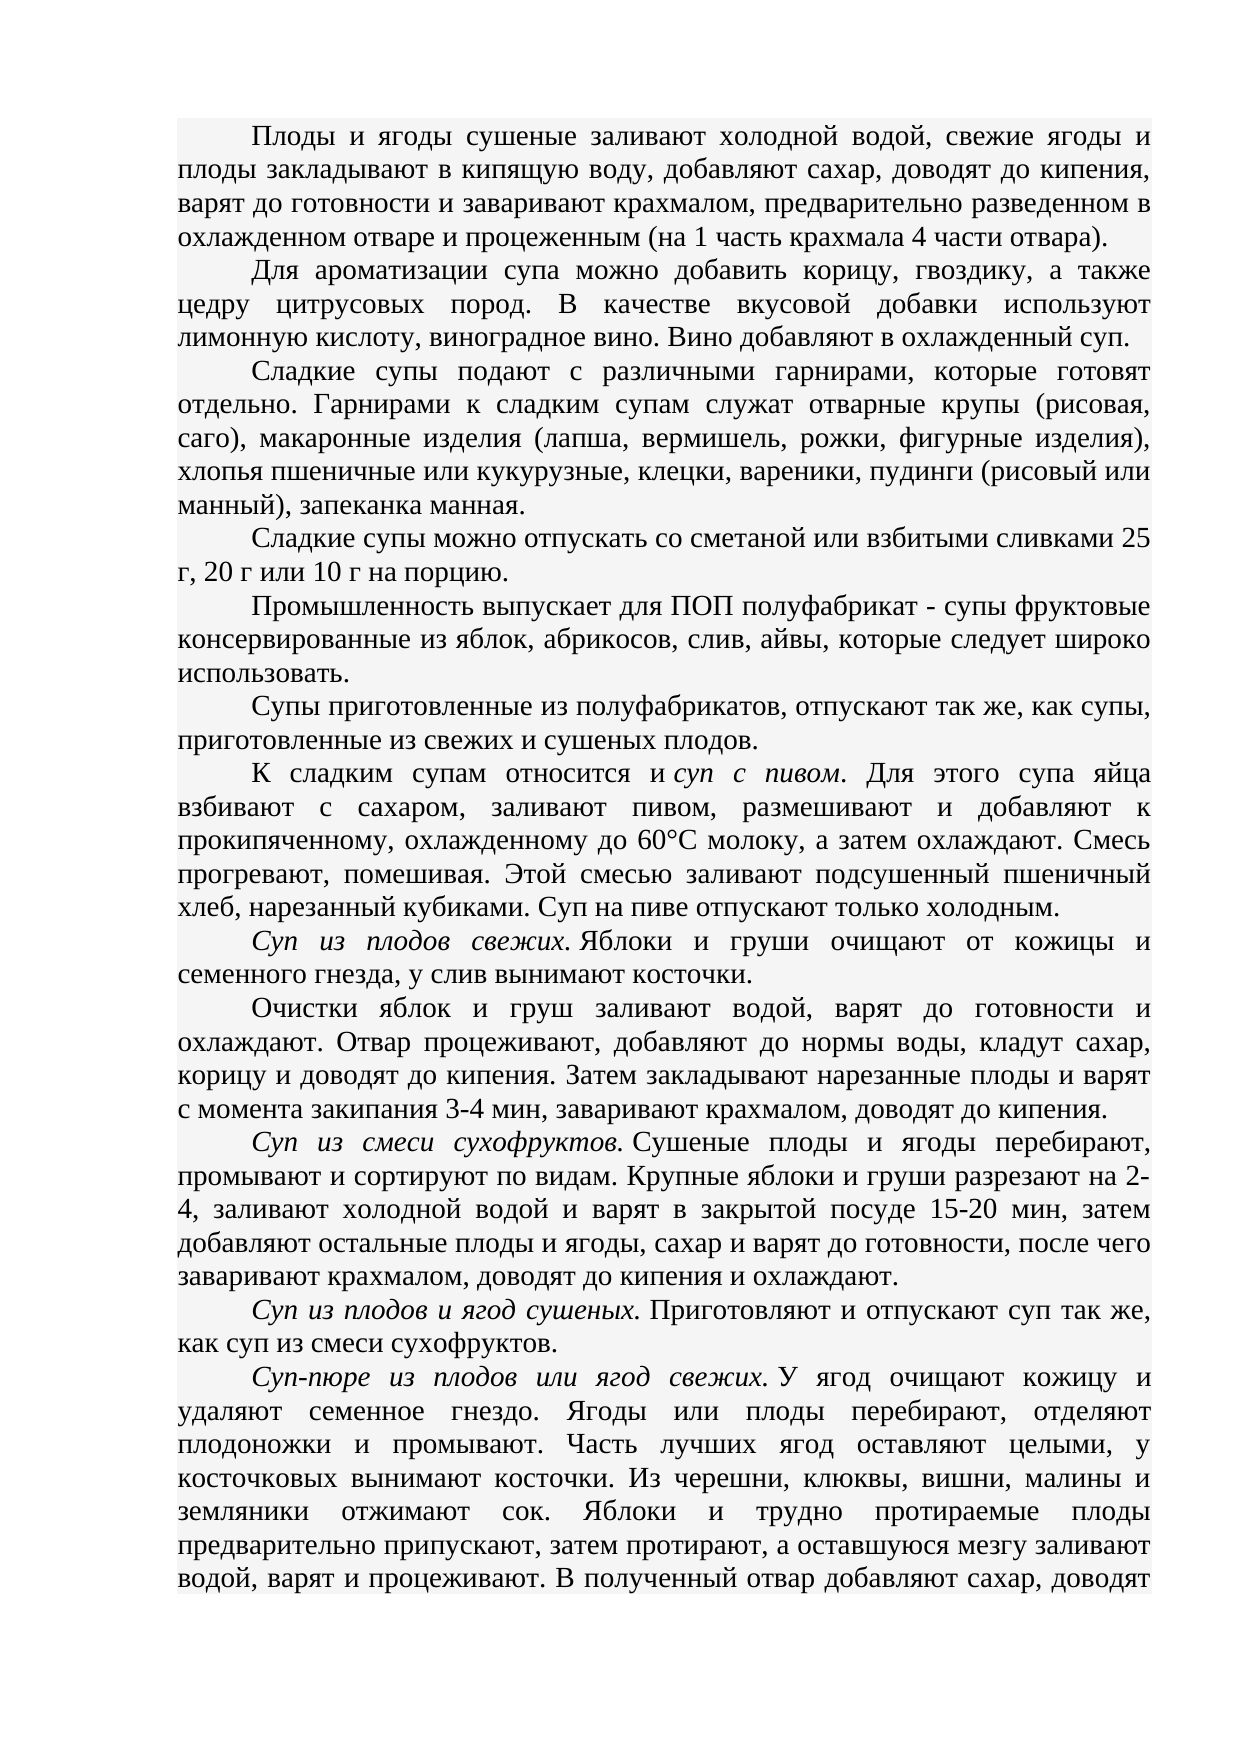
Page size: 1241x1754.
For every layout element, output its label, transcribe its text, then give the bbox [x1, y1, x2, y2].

text Суп из смеси сухофруктов. Сушеные плоды и ягоды перебирают, промывают и сортируют по видам. Крупные яблоки и груши разрезают на 2-4, заливают холодной водой и варят в закрытой посуде 15-20 мин, затем добавляют остальные плоды и ягоды, сахар и варят до готовности, после чего заваривают крахмалом, доводят до кипения и охлаждают. [177, 1124, 1152, 1292]
text Для ароматизации супа можно добавить корицу, гвоздику, а также цедру цитрусовых пород. В качестве вкусовой добавки используют лимонную кислоту, виноградное вино. Вино добавляют в охлажденный суп. [177, 252, 1152, 353]
text Суп из плодов свежих. Яблоки и груши очищают от кожицы и семенного гнезда, у слив вынимают косточки. [177, 923, 1152, 990]
text Плоды и ягоды сушеные заливают холодной водой, свежие ягоды и плоды закладывают в кипящую воду, добавляют сахар, доводят до кипения, варят до готовности и заваривают крахмалом, предварительно разведенном в охлажденном отваре и процеженным (на 1 часть крахмала 4 части отвара). [177, 118, 1152, 252]
text Сладкие супы можно отпускать со сметаной или взбитыми сливками 25 г, 20 г или 10 г на порцию. [177, 521, 1152, 588]
text Суп из плодов и ягод сушеных. Приготовляют и отпускают суп так же, как суп из смеси сухофруктов. [177, 1292, 1152, 1359]
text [177, 1359, 1152, 1594]
text Супы приготовленные из полуфабрикатов, отпускают так же, как супы, приготовленные из свежих и сушеных плодов. [177, 688, 1152, 755]
text Промышленность выпускает для ПОП полуфабрикат - супы фруктовые консервированные из яблок, абрикосов, слив, айвы, которые следует широко использовать. [177, 588, 1152, 688]
text Очистки яблок и груш заливают водой, варят до готовности и охлаждают. Отвар процеживают, добавляют до нормы воды, кладут сахар, корицу и доводят до кипения. Затем закладывают нарезанные плоды и варят с момента закипания 3-4 мин, заваривают крахмалом, доводят до кипения. [177, 990, 1152, 1124]
text Сладкие супы подают с различными гарнирами, которые готовят отдельно. Гарнирами к сладким супам служат отварные крупы (рисовая, саго), макаронные изделия (лапша, вермишель, рожки, фигурные изделия), хлопья пшеничные или кукурузные, клецки, вареники, пудинги (рисовый или манный), запеканка манная. [177, 353, 1152, 521]
text К сладким супам относится и суп с пивом. Для этого супа яйца взбивают с сахаром, заливают пивом, размешивают и добавляют к прокипяченному, охлажденному до 60°С молоку, а затем охлаждают. Смесь прогревают, помешивая. Этой смесью заливают подсушенный пшеничный хлеб, нарезанный кубиками. Суп на пиве отпускают только холодным. [177, 755, 1152, 923]
